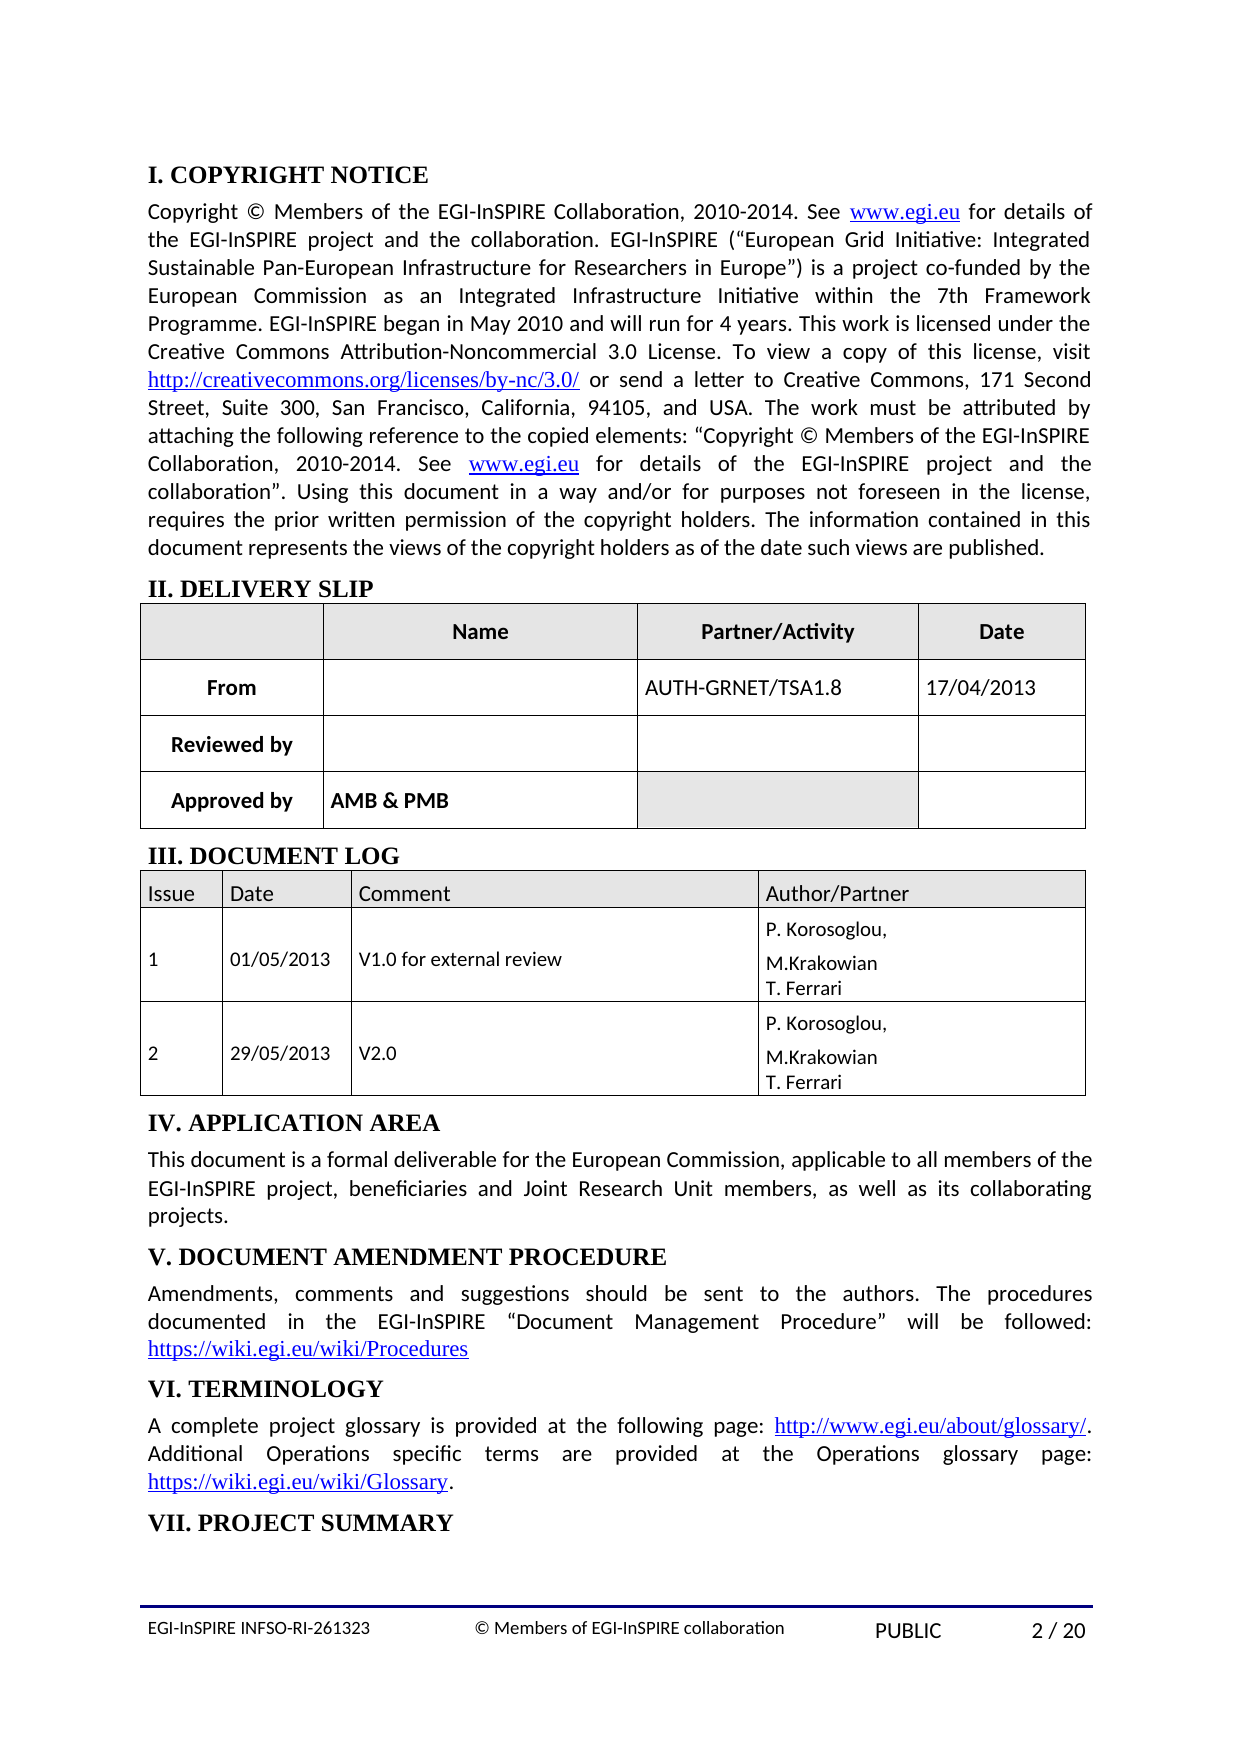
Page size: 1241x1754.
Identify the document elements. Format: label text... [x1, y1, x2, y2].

table_header [141, 604, 323, 659]
text Terminology [148, 1374, 1092, 1403]
table_cell P. Korosoglou, M.Krakowian T. Ferrari [759, 908, 1085, 1001]
table_cell AMB & PMB [324, 772, 637, 827]
text Delivery Slip [148, 574, 1092, 603]
table_cell V2.0 [352, 1002, 758, 1095]
table_header Date [223, 871, 351, 907]
table_cell Reviewed by [141, 716, 323, 771]
table_header Partner/Activity [638, 604, 918, 659]
table_cell 01/05/2013 [223, 908, 351, 1001]
table_header Author/Partner [759, 871, 1085, 907]
table_cell From [141, 660, 323, 715]
table_cell [638, 716, 918, 771]
text Document amendment procedure [148, 1242, 1092, 1271]
text This document is a formal deliverable for the European Commission, applicable to all members of the EGI-InSPIRE project, beneficiaries and Joint Research Unit members, as well as its collaborating projects. [148, 1146, 1092, 1230]
table_cell 2 [141, 1002, 222, 1095]
table_cell 29/05/2013 [223, 1002, 351, 1095]
text Document Log [148, 841, 1092, 870]
table_header Comment [352, 871, 758, 907]
table_cell [324, 660, 637, 715]
table_cell [919, 716, 1085, 771]
text PROJECT SUMMARY [148, 1508, 1092, 1537]
text Amendments, comments and suggestions should be sent to the authors. The procedures documented in the EGI-InSPIRE “Document Management Procedure” will be followed: https://wiki.egi.eu/wiki/Procedures [148, 1279, 1092, 1362]
text Copyright © Members of the EGI-InSPIRE Collaboration, 2010-2014. See www.egi.eu for details of the EGI-InSPIRE project and the collaboration. EGI-InSPIRE (“European Grid Initiative: Integrated Sustainable Pan-European Infrastructure for Researchers in Europe”) is a project co-funded by the European Commission as an Integrated Infrastructure Initiative within the 7th Framework Programme. EGI-InSPIRE began in May 2010 and will run for 4 years. This work is licensed under the Creative Commons Attribution-Noncommercial 3.0 License. To view a copy of this license, visit http://creativecommons.org/licenses/by-nc/3.0/ or send a letter to Creative Commons, 171 Second Street, Suite 300, San Francisco, California, 94105, and USA. The work must be attributed by attaching the following reference to the copied elements: “Copyright © Members of the EGI-InSPIRE Collaboration, 2010-2014. See www.egi.eu for details of the EGI-InSPIRE project and the collaboration”. Using this document in a way and/or for purposes not foreseen in the license, requires the prior written permission of the copyright holders. The information contained in this document represents the views of the copyright holders as of the date such views are published. [148, 197, 1092, 562]
table_cell 1 [141, 908, 222, 1001]
table_cell [324, 716, 637, 771]
table_header Issue [141, 871, 222, 907]
text Copyright notice [148, 160, 1092, 189]
text Application area [148, 1108, 1092, 1137]
table_cell 17/04/2013 [919, 660, 1085, 715]
table_cell [919, 772, 1085, 827]
table_cell Approved by [141, 772, 323, 827]
table_header Name [324, 604, 637, 659]
table_header Date [919, 604, 1085, 659]
table_cell P. Korosoglou, M.Krakowian T. Ferrari [759, 1002, 1085, 1095]
text A complete project glossary is provided at the following page: http://www.egi.eu/about/glossary/. Additional Operations specific terms are provided at the Operations glossary page: https://wiki.egi.eu/wiki/Glossary. [148, 1411, 1092, 1495]
table_cell V1.0 for external review [352, 908, 758, 1001]
table_cell AUTH-GRNET/TSA1.8 [638, 660, 918, 715]
table_cell [638, 772, 918, 827]
